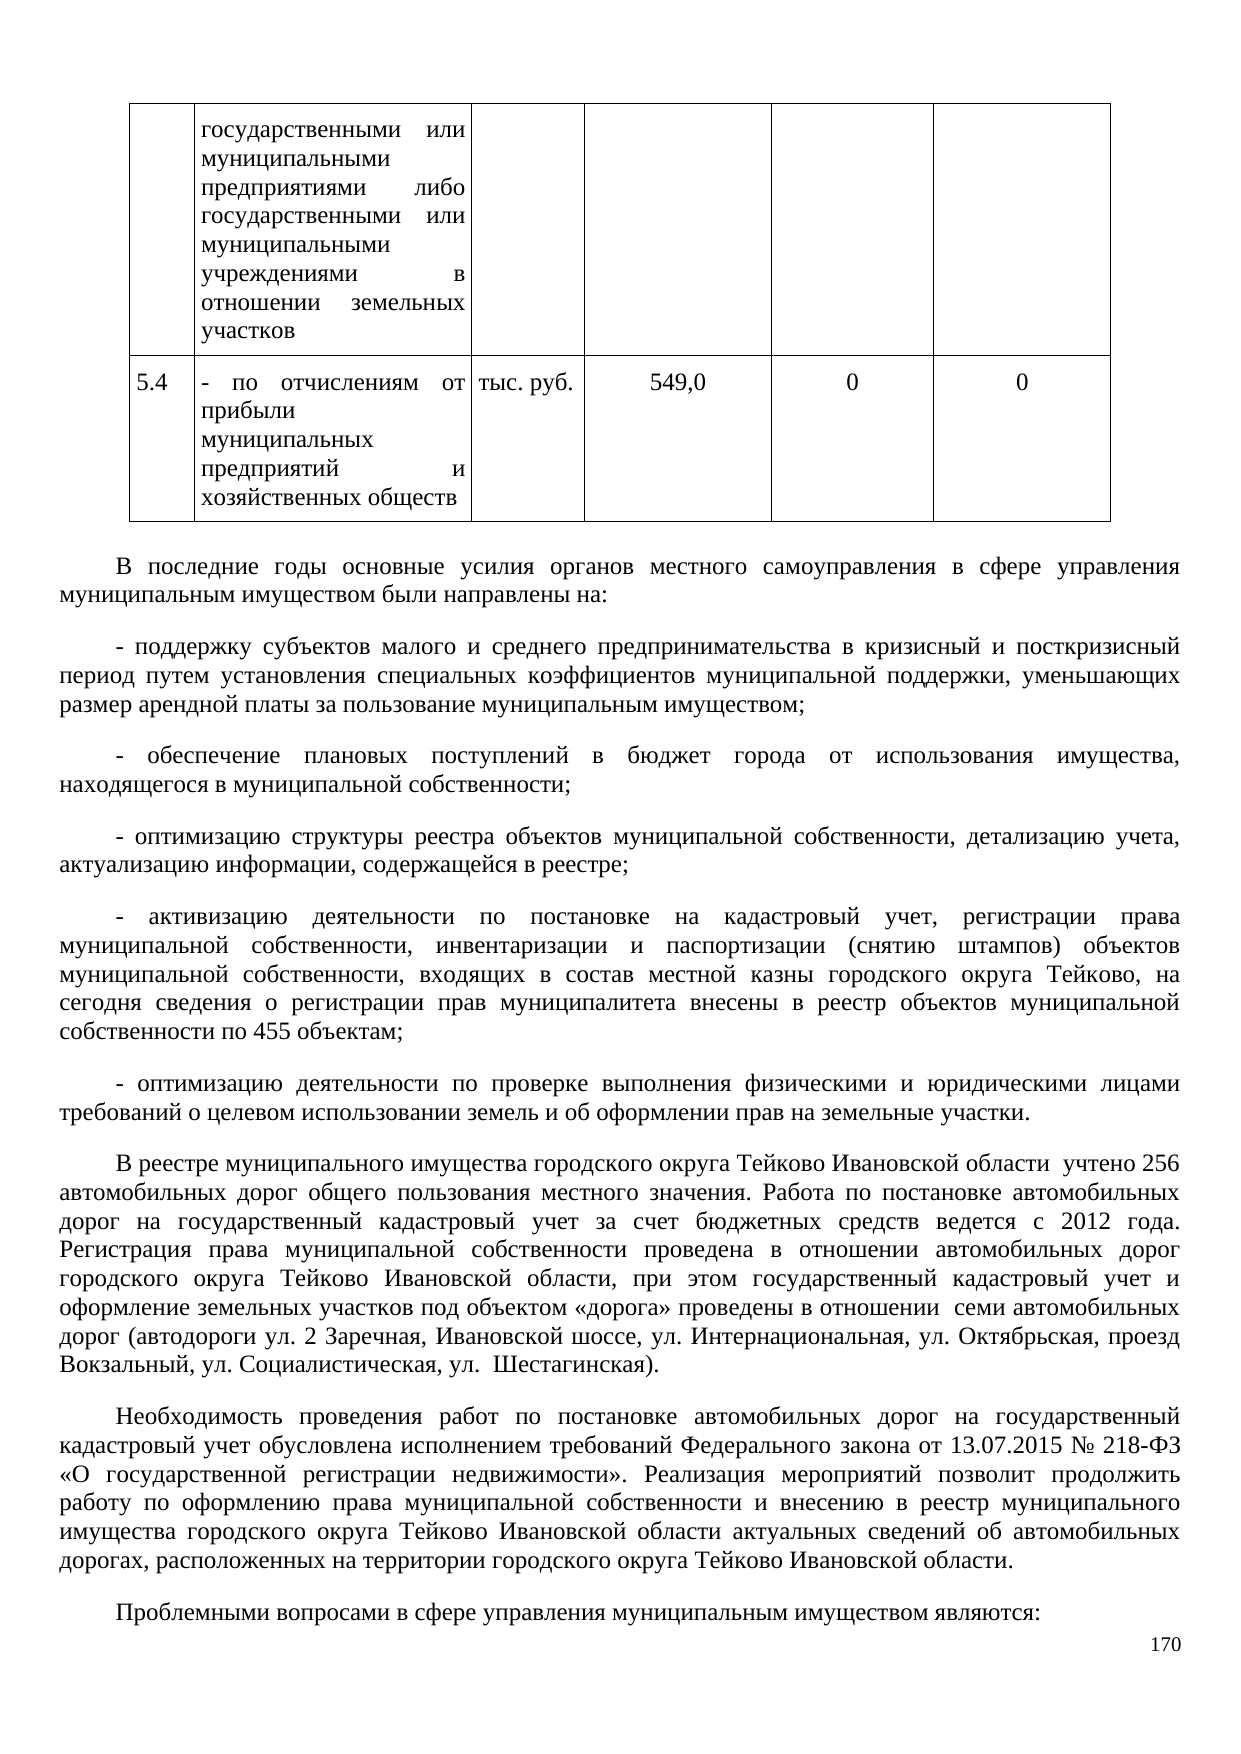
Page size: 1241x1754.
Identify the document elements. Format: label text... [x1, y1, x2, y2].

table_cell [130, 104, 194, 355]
text - оптимизацию деятельности по проверке выполнения физическими и юридическими лицами требований о целевом использовании земель и об оформлении прав на земельные участки. [59, 1068, 1181, 1125]
text - оптимизацию структуры реестра объектов муниципальной собственности, детализацию учета, актуализацию информации, содержащейся в реестре; [59, 821, 1181, 878]
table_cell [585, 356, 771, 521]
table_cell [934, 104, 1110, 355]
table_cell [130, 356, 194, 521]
text Необходимость проведения работ по постановке автомобильных дорог на государственный кадастровый учет обусловлена исполнением требований Федерального закона от 13.07.2015 № 218-ФЗ «О государственной регистрации недвижимости». Реализация мероприятий позволит продолжить работу по оформлению права муниципальной собственности и внесению в реестр муниципального имущества городского округа Тейково Ивановской области актуальных сведений об автомобильных дорогах, расположенных на территории городского округа Тейково Ивановской области. [59, 1401, 1181, 1574]
text - обеспечение плановых поступлений в бюджет города от использования имущества, находящегося в муниципальной собственности; [59, 740, 1181, 798]
text В реестре муниципального имущества городского округа Тейково Ивановской области учтено 256 автомобильных дорог общего пользования местного значения. Работа по постановке автомобильных дорог на государственный кадастровый учет за счет бюджетных средств ведется с 2012 года. Регистрация права муниципальной собственности проведена в отношении автомобильных дорог городского округа Тейково Ивановской области, при этом государственный кадастровый учет и оформление земельных участков под объектом «дорога» проведены в отношении семи автомобильных дорог (автодороги ул. 2 Заречная, Ивановской шоссе, ул. Интернациональная, ул. Октябрьская, проезд Вокзальный, ул. Социалистическая, ул. Шестагинская). [59, 1148, 1181, 1378]
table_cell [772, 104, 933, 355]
text - активизацию деятельности по постановке на кадастровый учет, регистрации права муниципальной собственности, инвентаризации и паспортизации (снятию штампов) объектов муниципальной собственности, входящих в состав местной казны городского округа Тейково, на сегодня сведения о регистрации прав муниципалитета внесены в реестр объектов муниципальной собственности по 455 объектам; [59, 901, 1181, 1045]
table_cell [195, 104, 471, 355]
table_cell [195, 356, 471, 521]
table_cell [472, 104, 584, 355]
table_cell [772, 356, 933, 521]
text Проблемными вопросами в сфере управления муниципальным имуществом являются: [59, 1597, 1181, 1625]
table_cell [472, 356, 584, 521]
text В последние годы основные усилия органов местного самоуправления в сфере управления муниципальным имуществом были направлены на: [59, 551, 1181, 608]
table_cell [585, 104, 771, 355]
text - поддержку субъектов малого и среднего предпринимательства в кризисный и посткризисный период путем установления специальных коэффициентов муниципальной поддержки, уменьшающих размер арендной платы за пользование муниципальным имуществом; [59, 631, 1181, 717]
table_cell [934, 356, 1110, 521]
